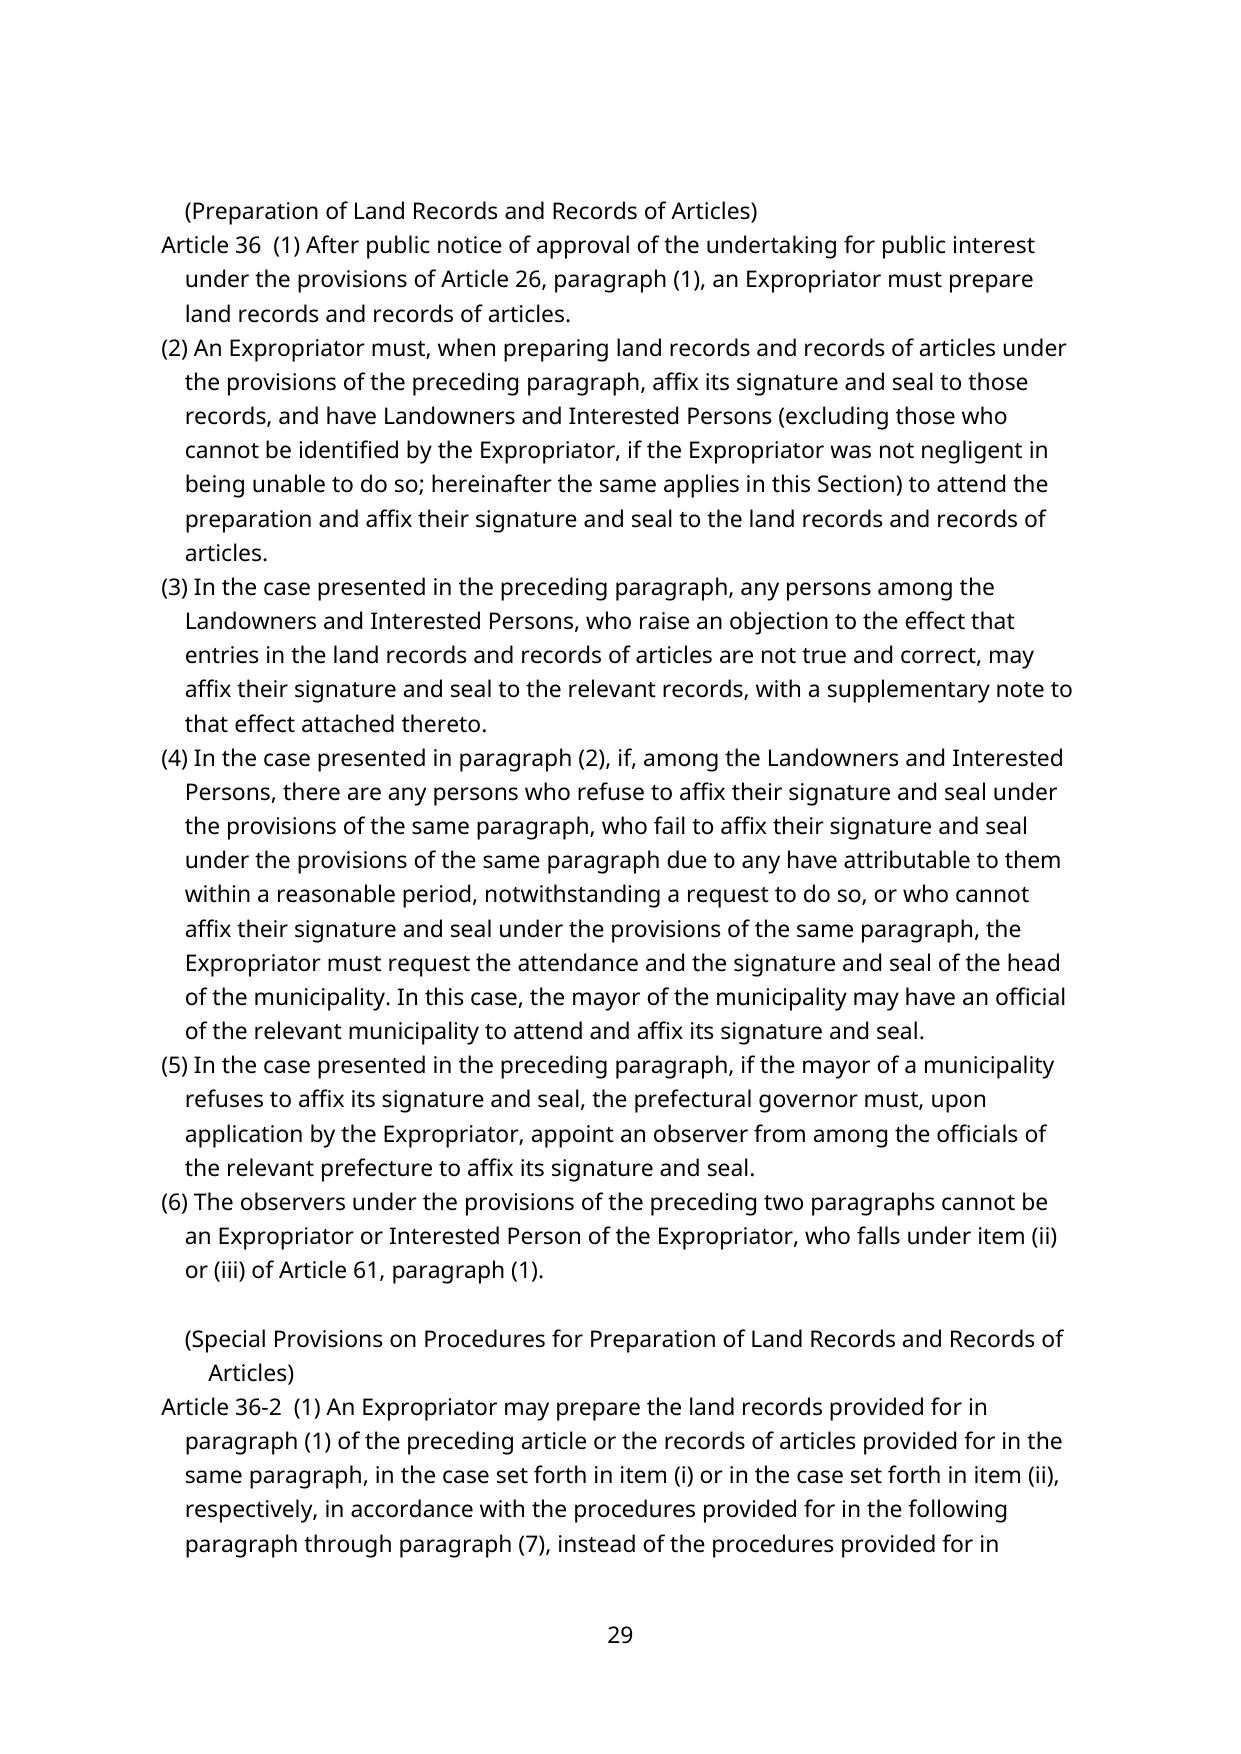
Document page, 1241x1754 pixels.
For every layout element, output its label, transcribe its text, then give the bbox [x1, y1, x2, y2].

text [161, 1389, 1079, 1560]
text (3) In the case presented in the preceding paragraph, any persons among the Landowners and Interested Persons, who raise an objection to the effect that entries in the land records and records of articles are not true and correct, may affix their signature and seal to the relevant records, with a supplementary note to that effect attached thereto. [161, 569, 1079, 740]
text (6) The observers under the provisions of the preceding two paragraphs cannot be an Expropriator or Interested Person of the Expropriator, who falls under item (ii) or (iii) of Article 61, paragraph (1). [161, 1184, 1079, 1287]
text (Preparation of Land Records and Records of Articles) [184, 194, 1079, 228]
text (4) In the case presented in paragraph (2), if, among the Landowners and Interested Persons, there are any persons who refuse to affix their signature and seal under the provisions of the same paragraph, who fail to affix their signature and seal under the provisions of the same paragraph due to any have attributable to them within a reasonable period, notwithstanding a request to do so, or who cannot affix their signature and seal under the provisions of the same paragraph, the Expropriator must request the attendance and the signature and seal of the head of the municipality. In this case, the mayor of the municipality may have an official of the relevant municipality to attend and affix its signature and seal. [161, 740, 1079, 1048]
text (5) In the case presented in the preceding paragraph, if the mayor of a municipality refuses to affix its signature and seal, the prefectural governor must, upon application by the Expropriator, appoint an observer from among the officials of the relevant prefecture to affix its signature and seal. [161, 1048, 1079, 1184]
text (Special Provisions on Procedures for Preparation of Land Records and Records of Articles) [184, 1321, 1079, 1389]
text Article 36 (1) After public notice of approval of the undertaking for public interest under the provisions of Article 26, paragraph (1), an Expropriator must prepare land records and records of articles. [161, 228, 1079, 330]
text (2) An Expropriator must, when preparing land records and records of articles under the provisions of the preceding paragraph, affix its signature and seal to those records, and have Landowners and Interested Persons (excluding those who cannot be identified by the Expropriator, if the Expropriator was not negligent in being unable to do so; hereinafter the same applies in this Section) to attend the preparation and affix their signature and seal to the land records and records of articles. [161, 330, 1079, 569]
